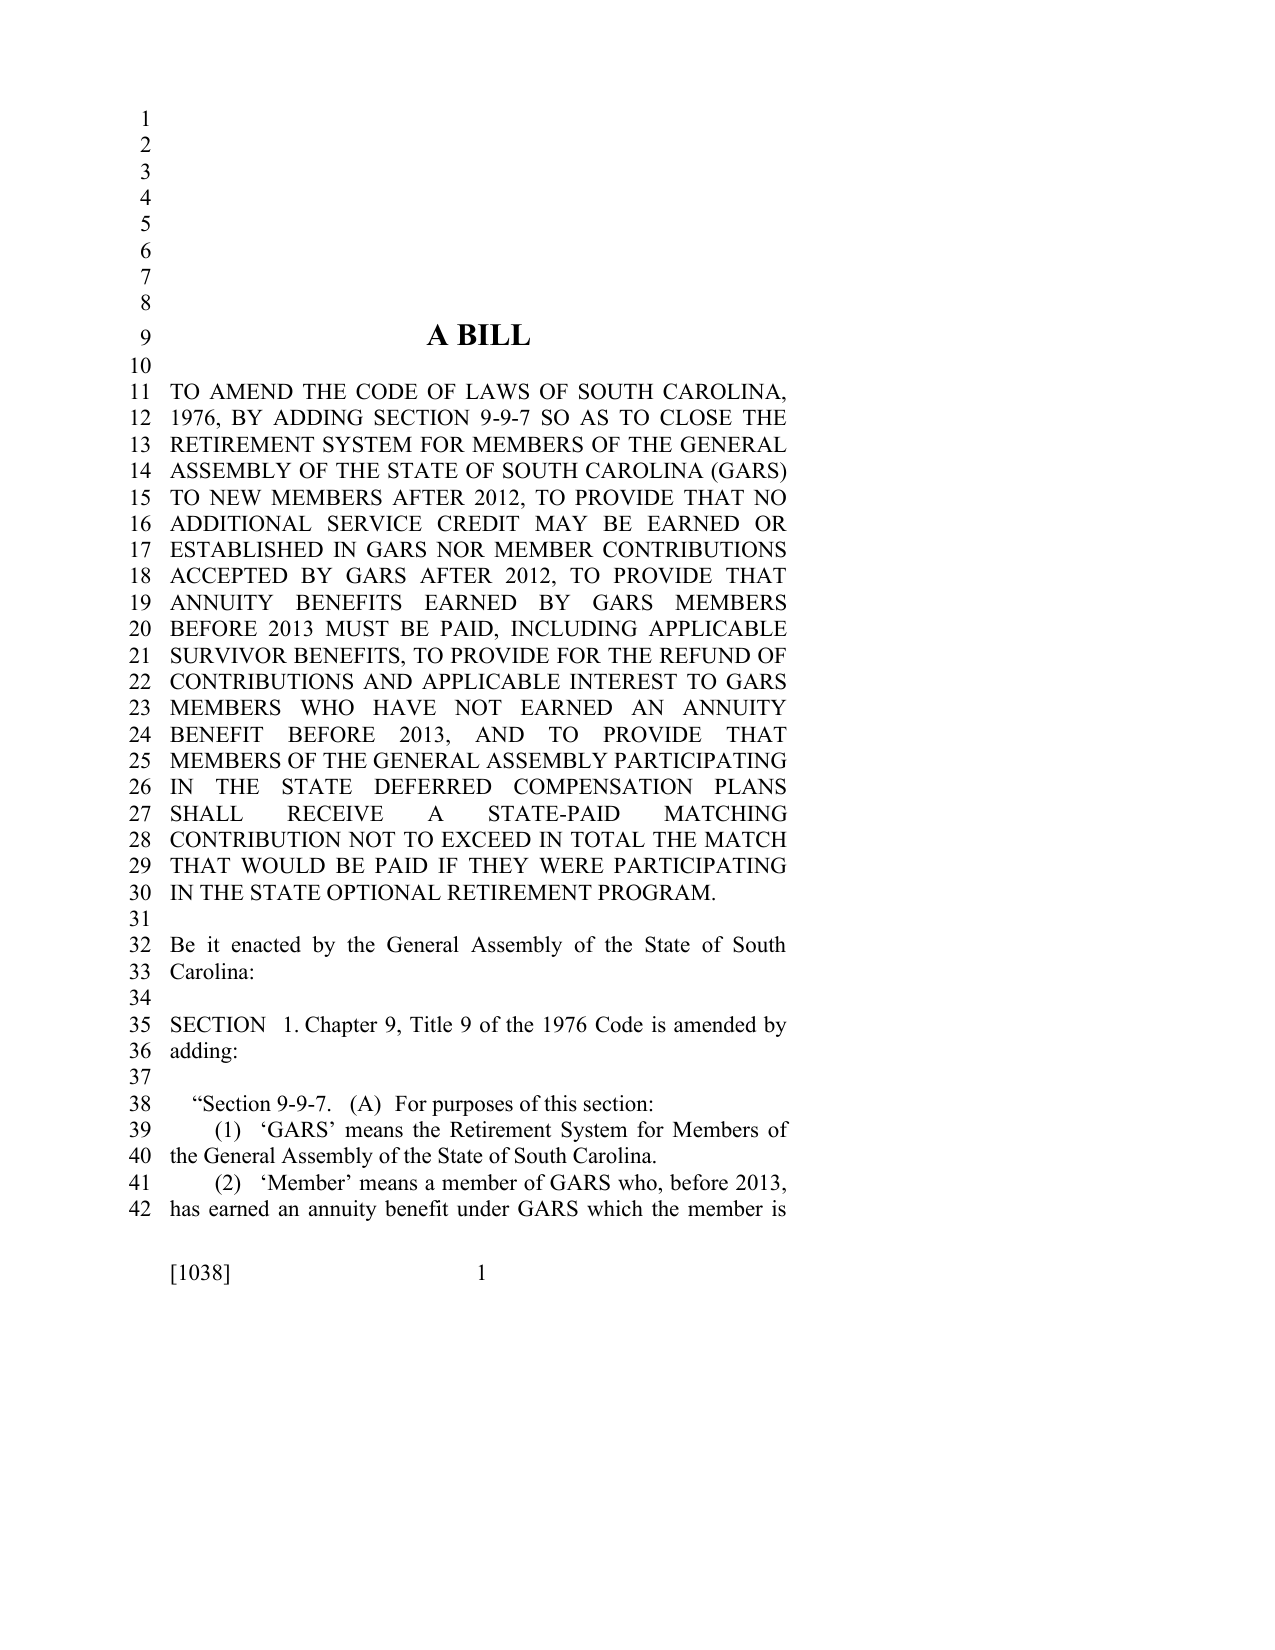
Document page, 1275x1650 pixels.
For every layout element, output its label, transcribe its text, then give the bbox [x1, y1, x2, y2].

text (1) ‘GARS’ means the Retirement System for Members of the General Assembly of the State of South Carolina. [169, 1116, 787, 1169]
text “Section 9-9-7. (A) For purposes of this section: [169, 1090, 787, 1116]
text Be it enacted by the General Assembly of the State of South Carolina: [169, 932, 787, 984]
text SECTION 1. Chapter 9, Title 9 of the 1976 Code is amended by adding: [169, 1011, 787, 1063]
text TO AMEND THE CODE OF LAWS OF SOUTH CAROLINA, 1976, BY ADDING SECTION 9-9-7 SO AS TO CLOSE THE RETIREMENT SYSTEM FOR MEMBERS OF THE GENERAL ASSEMBLY OF THE STATE OF SOUTH CAROLINA (GARS) TO NEW MEMBERS AFTER 2012, TO PROVIDE THAT NO ADDITIONAL SERVICE CREDIT MAY BE EARNED OR ESTABLISHED IN GARS NOR MEMBER CONTRIBUTIONS ACCEPTED BY GARS AFTER 2012, TO PROVIDE THAT ANNUITY BENEFITS EARNED BY GARS MEMBERS BEFORE 2013 MUST BE PAID, INCLUDING APPLICABLE SURVIVOR BENEFITS, TO PROVIDE FOR THE REFUND OF CONTRIBUTIONS AND APPLICABLE INTEREST TO GARS MEMBERS WHO HAVE NOT EARNED AN ANNUITY BENEFIT BEFORE 2013, AND TO PROVIDE THAT MEMBERS OF THE GENERAL ASSEMBLY PARTICIPATING IN THE STATE DEFERRED COMPENSATION PLANS SHALL RECEIVE A STATE-PAID MATCHING CONTRIBUTION NOT TO EXCEED IN TOTAL THE MATCH THAT WOULD BE PAID IF THEY WERE PARTICIPATING IN THE STATE OPTIONAL RETIREMENT PROGRAM. [169, 378, 787, 905]
text A BILL [169, 316, 787, 352]
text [169, 1169, 787, 1221]
